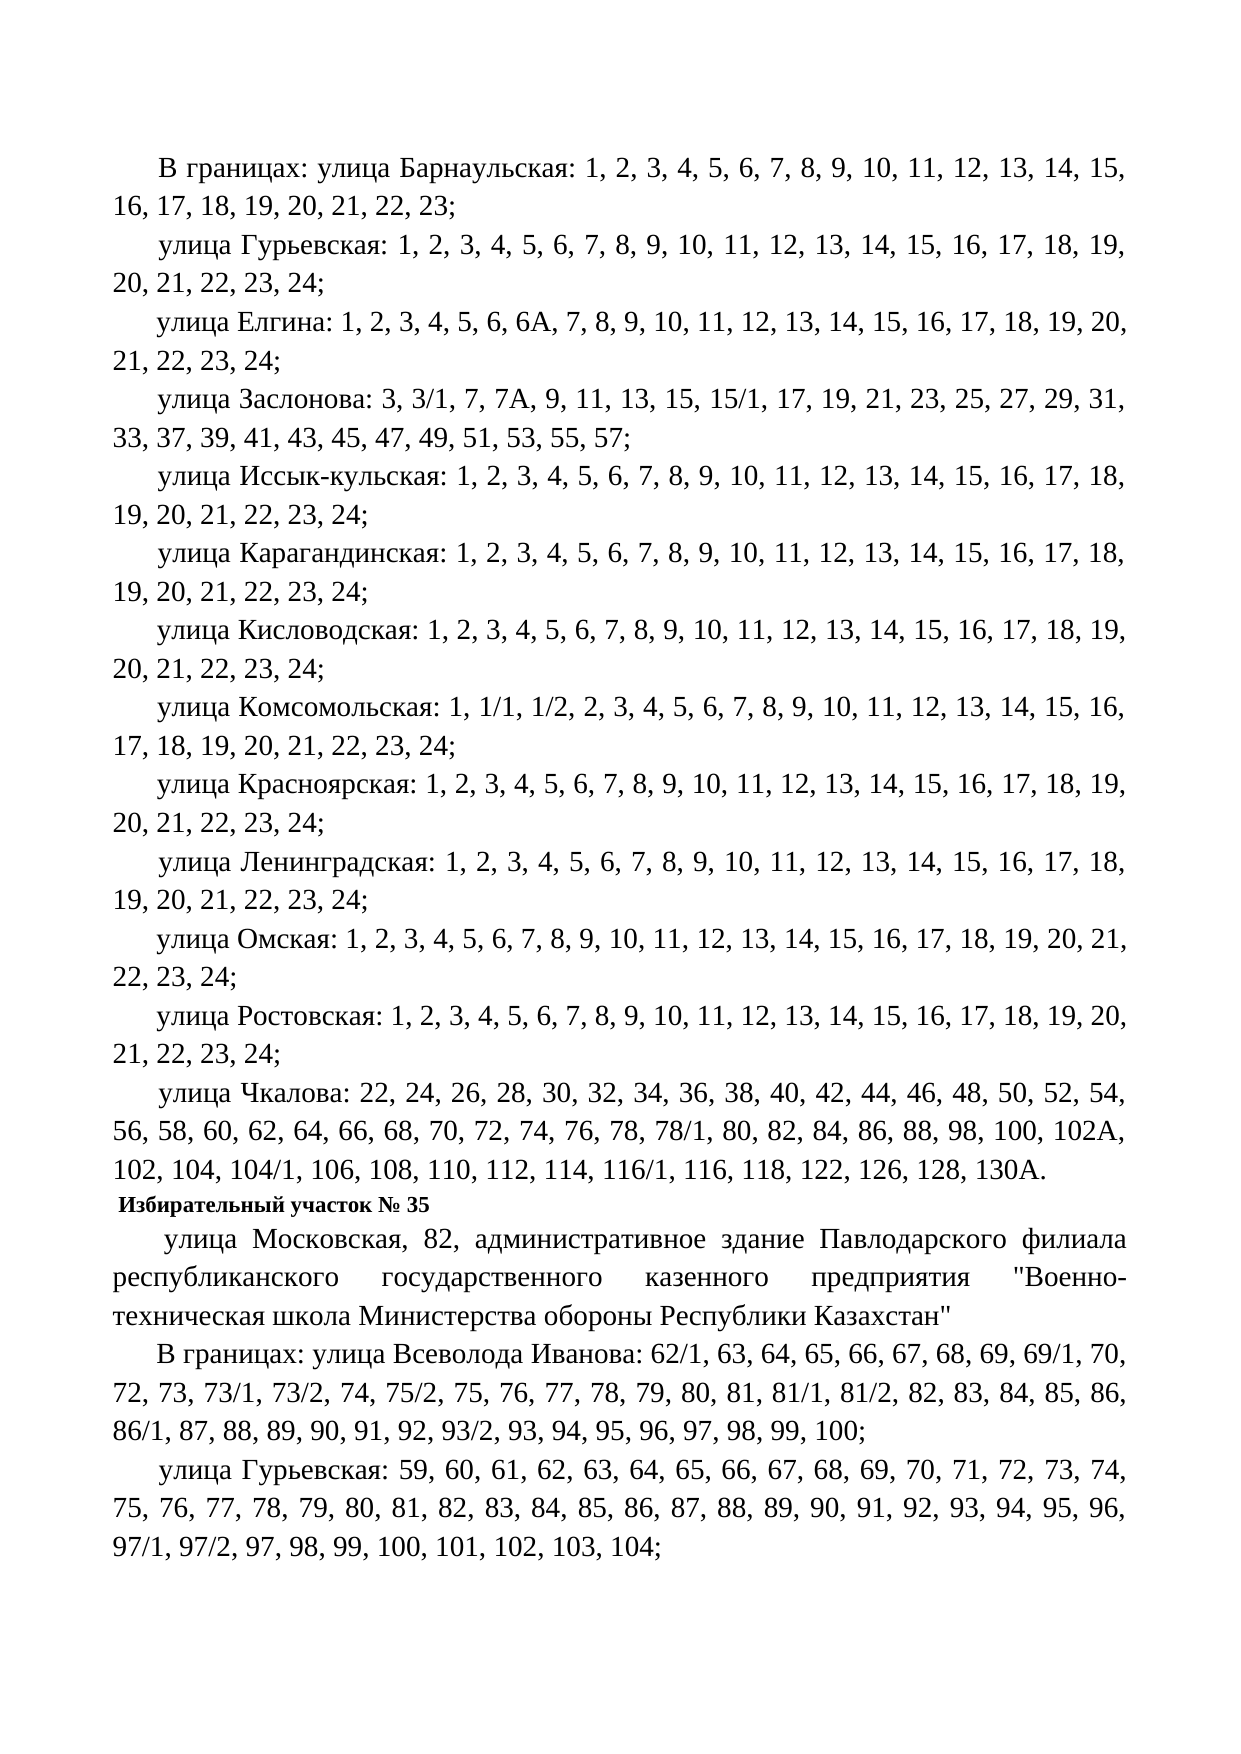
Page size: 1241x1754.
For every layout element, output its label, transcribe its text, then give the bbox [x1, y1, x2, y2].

text Избирательный участок № 35 [112, 1191, 1128, 1217]
text улица Ленинградская: 1, 2, 3, 4, 5, 6, 7, 8, 9, 10, 11, 12, 13, 14, 15, 16, 17, 18, 19, 20, 21, 22, 23, 24; [112, 844, 1128, 916]
text улица Карагандинская: 1, 2, 3, 4, 5, 6, 7, 8, 9, 10, 11, 12, 13, 14, 15, 16, 17, 18, 19, 20, 21, 22, 23, 24; [112, 535, 1128, 607]
text улица Ростовская: 1, 2, 3, 4, 5, 6, 7, 8, 9, 10, 11, 12, 13, 14, 15, 16, 17, 18, 19, 20, 21, 22, 23, 24; [112, 998, 1128, 1070]
text В границах: улица Всеволода Иванова: 62/1, 63, 64, 65, 66, 67, 68, 69, 69/1, 70, 72, 73, 73/1, 73/2, 74, 75/2, 75, 76, 77, 78, 79, 80, 81, 81/1, 81/2, 82, 83, 84, 85, 86, 86/1, 87, 88, 89, 90, 91, 92, 93/2, 93, 94, 95, 96, 97, 98, 99, 100; [112, 1336, 1128, 1447]
text улица Гурьевская: 1, 2, 3, 4, 5, 6, 7, 8, 9, 10, 11, 12, 13, 14, 15, 16, 17, 18, 19, 20, 21, 22, 23, 24; [112, 227, 1128, 299]
text улица Омская: 1, 2, 3, 4, 5, 6, 7, 8, 9, 10, 11, 12, 13, 14, 15, 16, 17, 18, 19, 20, 21, 22, 23, 24; [112, 921, 1128, 993]
text улица Кисловодская: 1, 2, 3, 4, 5, 6, 7, 8, 9, 10, 11, 12, 13, 14, 15, 16, 17, 18, 19, 20, 21, 22, 23, 24; [112, 612, 1128, 684]
text улица Московская, 82, административное здание Павлодарского филиала республиканского государственного казенного предприятия "Военно-техническая школа Министерства обороны Республики Казахстан" [112, 1221, 1128, 1331]
text улица Красноярская: 1, 2, 3, 4, 5, 6, 7, 8, 9, 10, 11, 12, 13, 14, 15, 16, 17, 18, 19, 20, 21, 22, 23, 24; [112, 767, 1128, 839]
text улица Елгина: 1, 2, 3, 4, 5, 6, 6А, 7, 8, 9, 10, 11, 12, 13, 14, 15, 16, 17, 18, 19, 20, 21, 22, 23, 24; [112, 304, 1128, 376]
text В границах: улица Барнаульская: 1, 2, 3, 4, 5, 6, 7, 8, 9, 10, 11, 12, 13, 14, 15, 16, 17, 18, 19, 20, 21, 22, 23; [112, 150, 1128, 222]
text улица Иссык-кульская: 1, 2, 3, 4, 5, 6, 7, 8, 9, 10, 11, 12, 13, 14, 15, 16, 17, 18, 19, 20, 21, 22, 23, 24; [112, 458, 1128, 530]
text улица Чкалова: 22, 24, 26, 28, 30, 32, 34, 36, 38, 40, 42, 44, 46, 48, 50, 52, 54, 56, 58, 60, 62, 64, 66, 68, 70, 72, 74, 76, 78, 78/1, 80, 82, 84, 86, 88, 98, 100, 102А, 102, 104, 104/1, 106, 108, 110, 112, 114, 116/1, 116, 118, 122, 126, 128, 130А. [112, 1075, 1128, 1186]
text улица Комсомольская: 1, 1/1, 1/2, 2, 3, 4, 5, 6, 7, 8, 9, 10, 11, 12, 13, 14, 15, 16, 17, 18, 19, 20, 21, 22, 23, 24; [112, 689, 1128, 762]
text улица Гурьевская: 59, 60, 61, 62, 63, 64, 65, 66, 67, 68, 69, 70, 71, 72, 73, 74, 75, 76, 77, 78, 79, 80, 81, 82, 83, 84, 85, 86, 87, 88, 89, 90, 91, 92, 93, 94, 95, 96, 97/1, 97/2, 97, 98, 99, 100, 101, 102, 103, 104; [112, 1452, 1128, 1563]
text улица Заслонова: 3, 3/1, 7, 7А, 9, 11, 13, 15, 15/1, 17, 19, 21, 23, 25, 27, 29, 31, 33, 37, 39, 41, 43, 45, 47, 49, 51, 53, 55, 57; [112, 381, 1128, 453]
